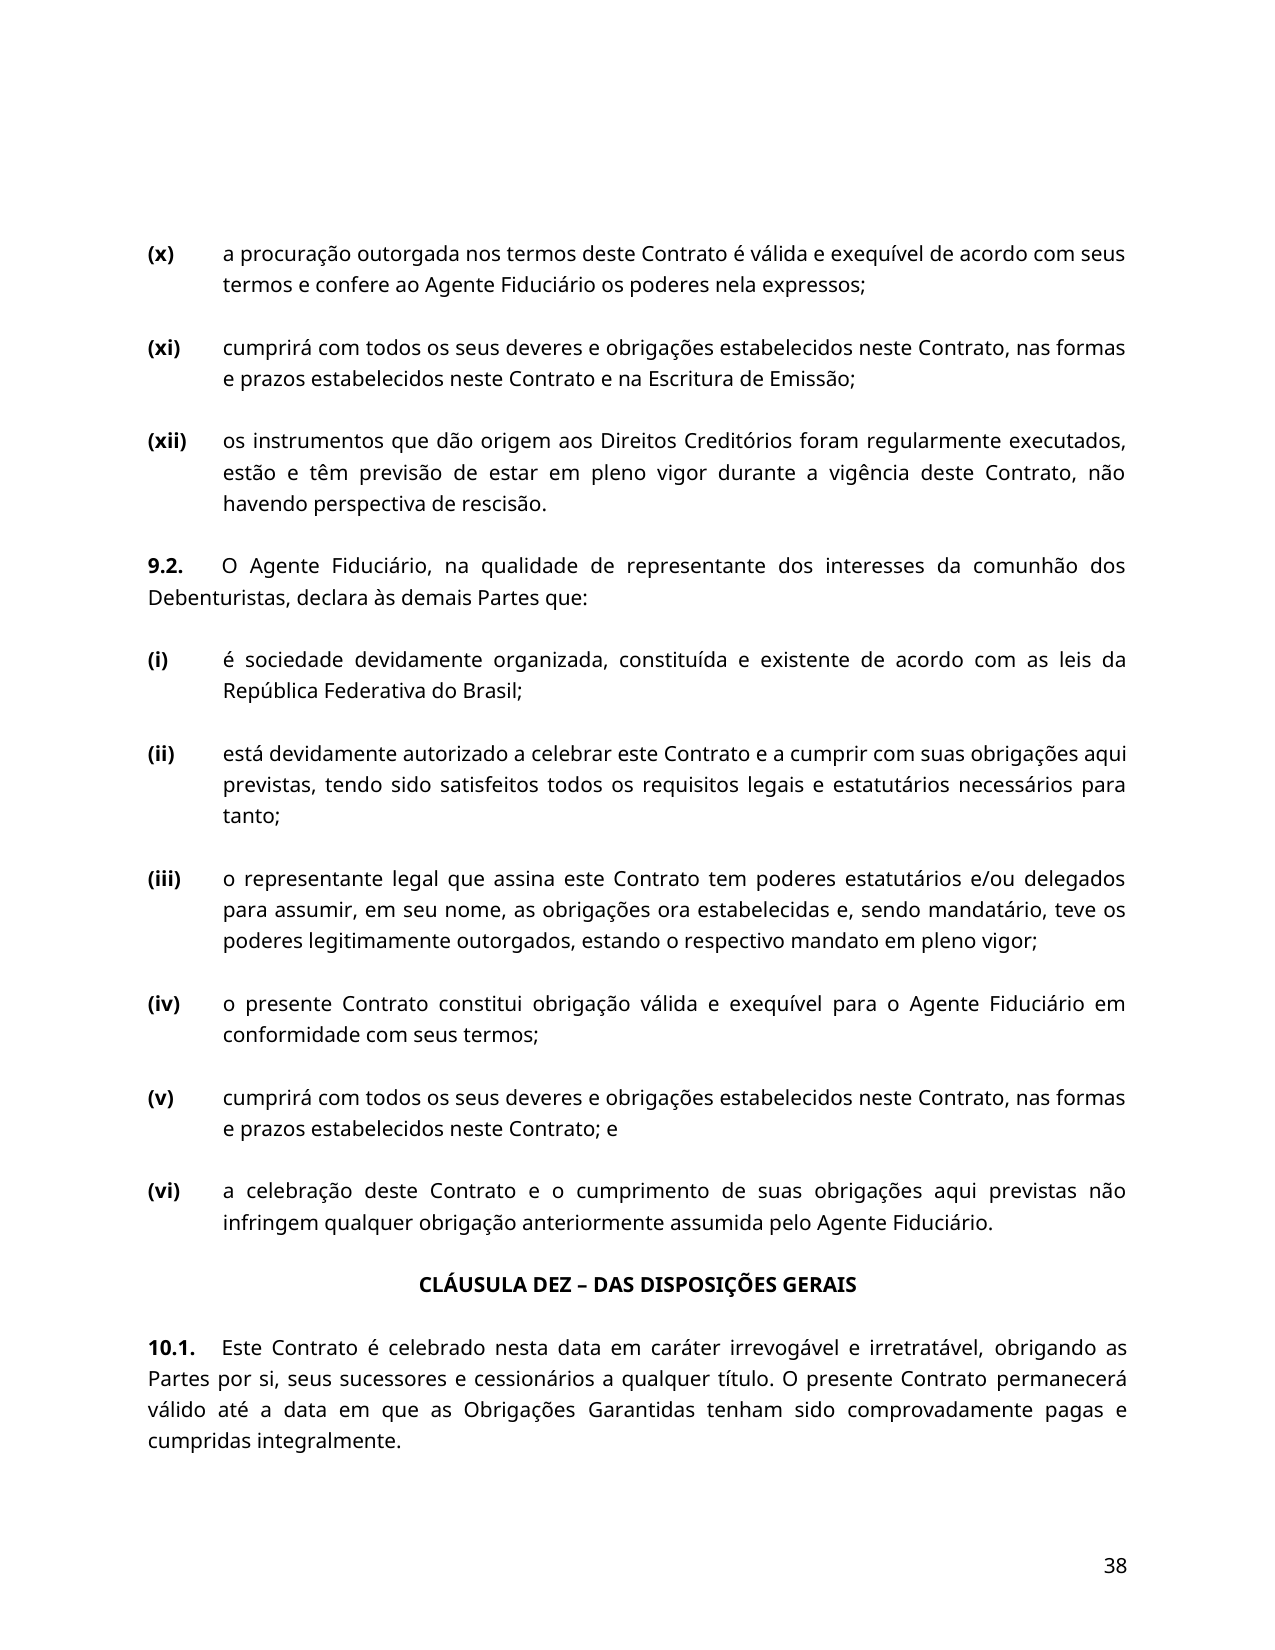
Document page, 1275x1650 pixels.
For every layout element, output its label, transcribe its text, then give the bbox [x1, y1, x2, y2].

list está devidamente autorizado a celebrar este Contrato e a cumprir com suas obrigações aqui previstas, tendo sido satisfeitos todos os requisitos legais e estatutários necessários para tanto; [148, 736, 1127, 830]
list a procuração outorgada nos termos deste Contrato é válida e exequível de acordo com seus termos e confere ao Agente Fiduciário os poderes nela expressos; [148, 236, 1127, 299]
list é sociedade devidamente organizada, constituída e existente de acordo com as leis da República Federativa do Brasil; [148, 642, 1127, 705]
list a celebração deste Contrato e o cumprimento de suas obrigações aqui previstas não infringem qualquer obrigação anteriormente assumida pelo Agente Fiduciário. [148, 1174, 1127, 1236]
list cumprirá com todos os seus deveres e obrigações estabelecidos neste Contrato, nas formas e prazos estabelecidos neste Contrato e na Escritura de Emissão; [148, 330, 1127, 392]
list Este Contrato é celebrado nesta data em caráter irrevogável e irretratável, obrigando as Partes por si, seus sucessores e cessionários a qualquer título. O presente Contrato permanecerá válido até a data em que as Obrigações Garantidas tenham sido comprovadamente pagas e cumpridas integralmente. [148, 1330, 1127, 1455]
list os instrumentos que dão origem aos Direitos Creditórios foram regularmente executados, estão e têm previsão de estar em pleno vigor durante a vigência deste Contrato, não havendo perspectiva de rescisão. [148, 424, 1127, 517]
list o presente Contrato constitui obrigação válida e exequível para o Agente Fiduciário em conformidade com seus termos; [148, 986, 1127, 1049]
list O Agente Fiduciário, na qualidade de representante dos interesses da comunhão dos Debenturistas, declara às demais Partes que: [148, 549, 1127, 611]
list cumprirá com todos os seus deveres e obrigações estabelecidos neste Contrato, nas formas e prazos estabelecidos neste Contrato; e [148, 1080, 1127, 1142]
text CLÁUSULA DEZ – DAS DISPOSIÇÕES GERAIS [148, 1267, 1127, 1299]
list o representante legal que assina este Contrato tem poderes estatutários e/ou delegados para assumir, em seu nome, as obrigações ora estabelecidas e, sendo mandatário, teve os poderes legitimamente outorgados, estando o respectivo mandato em pleno vigor; [148, 861, 1127, 955]
